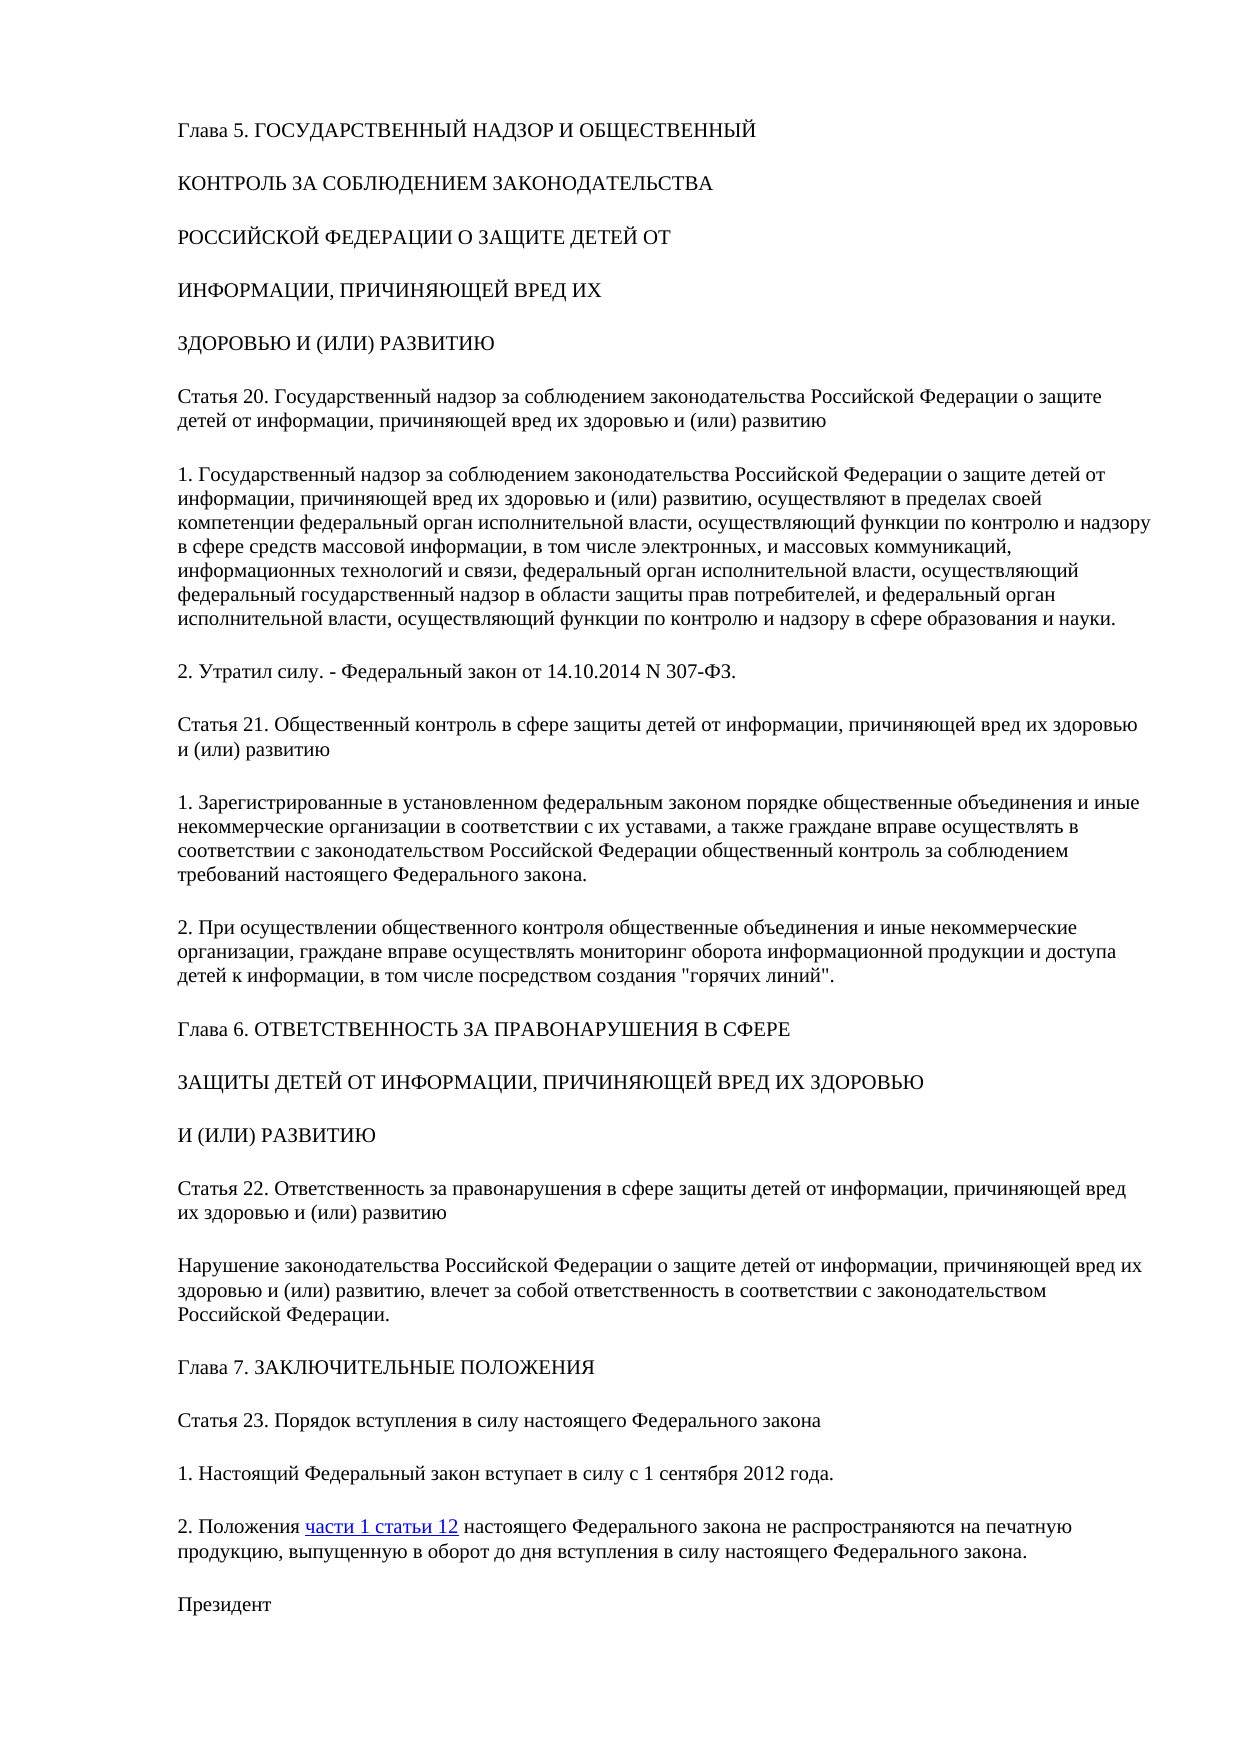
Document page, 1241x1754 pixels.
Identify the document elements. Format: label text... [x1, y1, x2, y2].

text 1. Настоящий Федеральный закон вступает в силу с 1 сентября 2012 года. [177, 1461, 1152, 1485]
text И (ИЛИ) РАЗВИТИЮ [177, 1123, 1152, 1147]
text 1. Зарегистрированные в установленном федеральным законом порядке общественные объединения и иные некоммерческие организации в соответствии с их уставами, а также граждане вправе осуществлять в соответствии с законодательством Российской Федерации общественный контроль за соблюдением требований настоящего Федерального закона. [177, 790, 1152, 886]
text Глава 7. ЗАКЛЮЧИТЕЛЬНЫЕ ПОЛОЖЕНИЯ [177, 1355, 1152, 1379]
text Глава 5. ГОСУДАРСТВЕННЫЙ НАДЗОР И ОБЩЕСТВЕННЫЙ [177, 118, 1152, 142]
text КОНТРОЛЬ ЗА СОБЛЮДЕНИЕМ ЗАКОНОДАТЕЛЬСТВА [177, 171, 1152, 195]
text Статья 22. Ответственность за правонарушения в сфере защиты детей от информации, причиняющей вред их здоровью и (или) развитию [177, 1176, 1152, 1224]
text Статья 20. Государственный надзор за соблюдением законодательства Российской Федерации о защите детей от информации, причиняющей вред их здоровью и (или) развитию [177, 384, 1152, 432]
text 2. Положения части 1 статьи 12 настоящего Федерального закона не распространяются на печатную продукцию, выпущенную в оборот до дня вступления в силу настоящего Федерального закона. [177, 1514, 1152, 1563]
text 2. При осуществлении общественного контроля общественные объединения и иные некоммерческие организации, граждане вправе осуществлять мониторинг оборота информационной продукции и доступа детей к информации, в том числе посредством создания "горячих линий". [177, 915, 1152, 987]
text Нарушение законодательства Российской Федерации о защите детей от информации, причиняющей вред их здоровью и (или) развитию, влечет за собой ответственность в соответствии с законодательством Российской Федерации. [177, 1253, 1152, 1326]
text ЗАЩИТЫ ДЕТЕЙ ОТ ИНФОРМАЦИИ, ПРИЧИНЯЮЩЕЙ ВРЕД ИХ ЗДОРОВЬЮ [177, 1070, 1152, 1094]
text Статья 21. Общественный контроль в сфере защиты детей от информации, причиняющей вред их здоровью и (или) развитию [177, 712, 1152, 761]
text ИНФОРМАЦИИ, ПРИЧИНЯЮЩЕЙ ВРЕД ИХ [177, 278, 1152, 302]
text Статья 23. Порядок вступления в силу настоящего Федерального закона [177, 1408, 1152, 1432]
text 1. Государственный надзор за соблюдением законодательства Российской Федерации о защите детей от информации, причиняющей вред их здоровью и (или) развитию, осуществляют в пределах своей компетенции федеральный орган исполнительной власти, осуществляющий функции по контролю и надзору в сфере средств массовой информации, в том числе электронных, и массовых коммуникаций, информационных технологий и связи, федеральный орган исполнительной власти, осуществляющий федеральный государственный надзор в области защиты прав потребителей, и федеральный орган исполнительной власти, осуществляющий функции по контролю и надзору в сфере образования и науки. [177, 462, 1152, 630]
text Президент [177, 1592, 1152, 1616]
text Глава 6. ОТВЕТСТВЕННОСТЬ ЗА ПРАВОНАРУШЕНИЯ В СФЕРЕ [177, 1016, 1152, 1041]
text РОССИЙСКОЙ ФЕДЕРАЦИИ О ЗАЩИТЕ ДЕТЕЙ ОТ [177, 224, 1152, 249]
text ЗДОРОВЬЮ И (ИЛИ) РАЗВИТИЮ [177, 331, 1152, 355]
text 2. Утратил силу. - Федеральный закон от 14.10.2014 N 307-ФЗ. [177, 659, 1152, 683]
